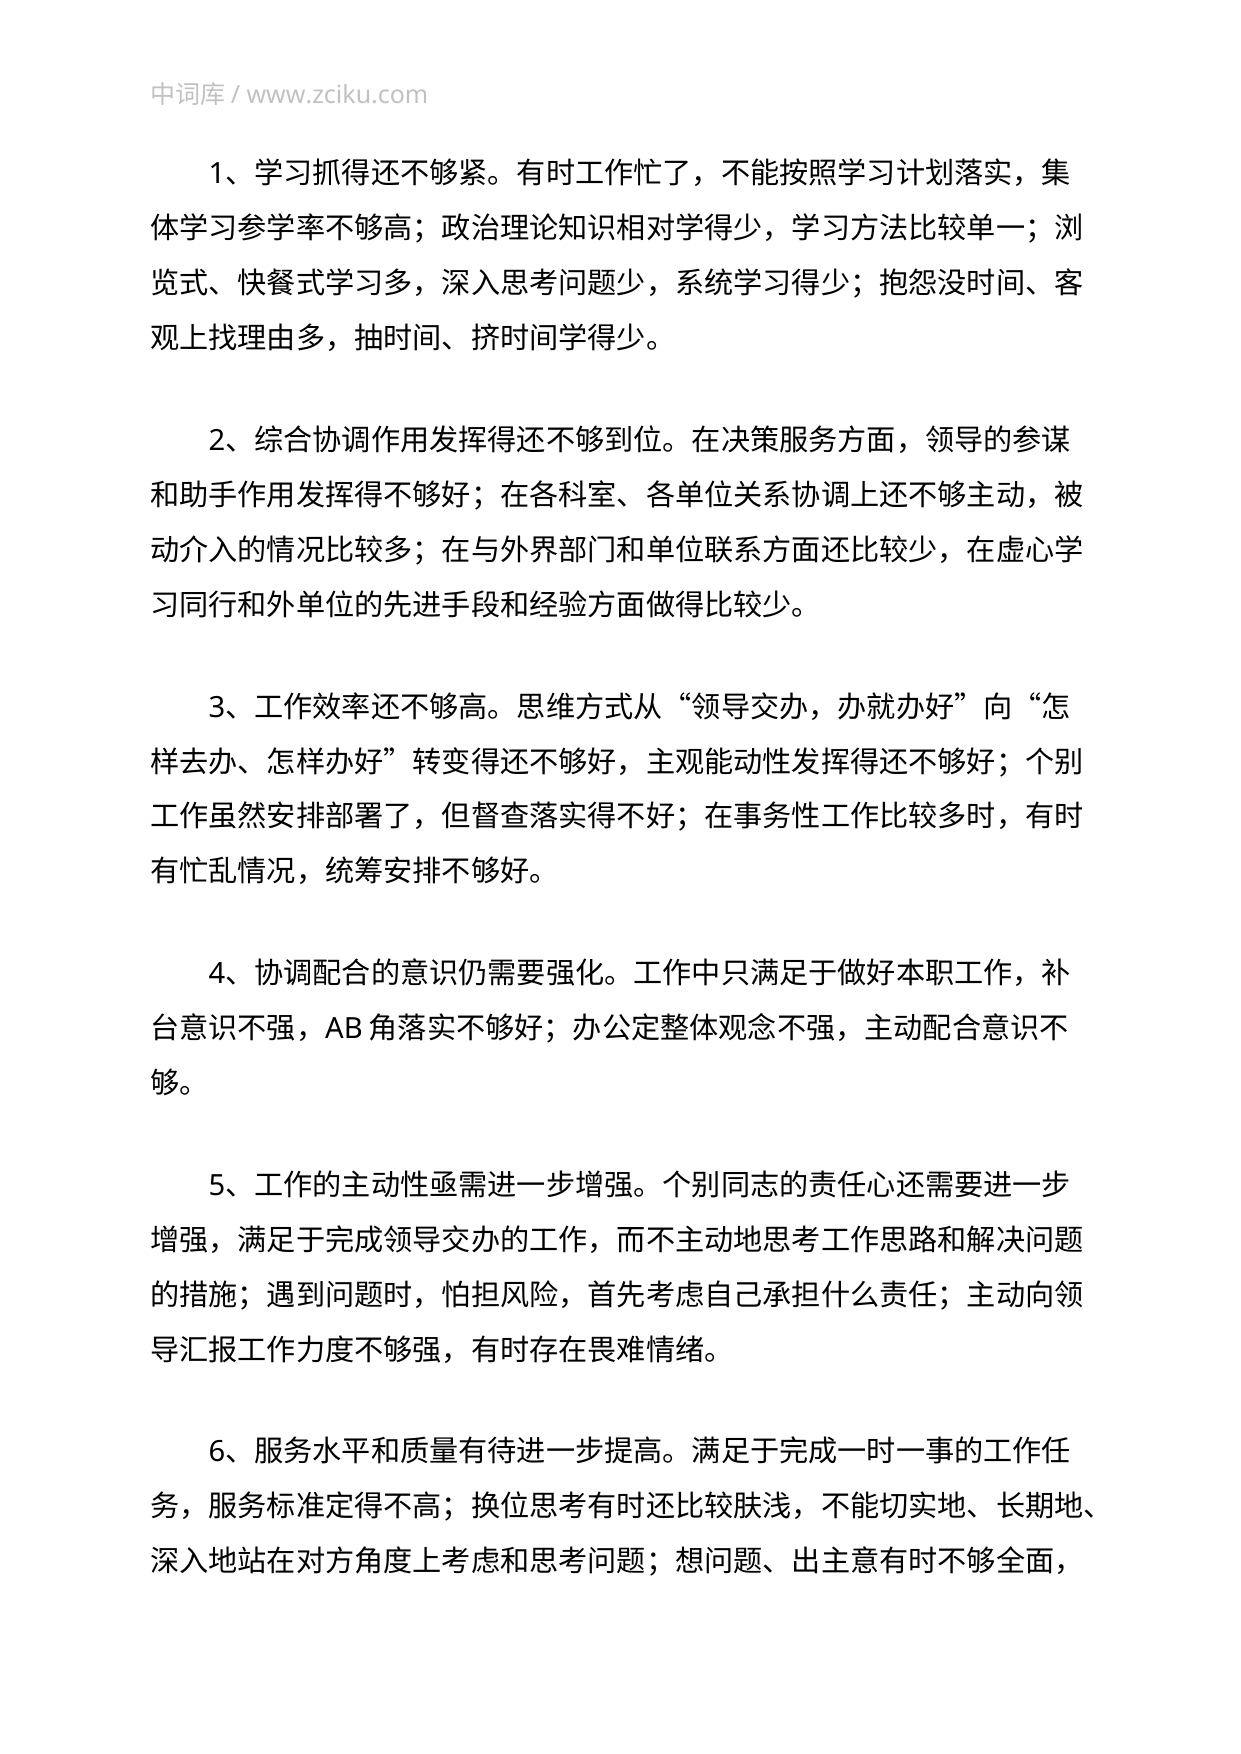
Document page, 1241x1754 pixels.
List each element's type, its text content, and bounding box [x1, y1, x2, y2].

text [150, 1428, 1090, 1580]
text 3、工作效率还不够高。思维方式从“领导交办，办就办好”向“怎样去办、怎样办好”转变得还不够好，主观能动性发挥得还不够好；个别工作虽然安排部署了，但督查落实得不好；在事务性工作比较多时，有时有忙乱情况，统筹安排不够好。 [150, 683, 1090, 890]
text 5、工作的主动性亟需进一步增强。个别同志的责任心还需要进一步增强，满足于完成领导交办的工作，而不主动地思考工作思路和解决问题的措施；遇到问题时，怕担风险，首先考虑自己承担什么责任；主动向领导汇报工作力度不够强，有时存在畏难情绪。 [150, 1161, 1090, 1368]
text 2、综合协调作用发挥得还不够到位。在决策服务方面，领导的参谋和助手作用发挥得不够好；在各科室、各单位关系协调上还不够主动，被动介入的情况比较多；在与外界部门和单位联系方面还比较少，在虚心学习同行和外单位的先进手段和经验方面做得比较少。 [150, 417, 1090, 624]
text 4、协调配合的意识仍需要强化。工作中只满足于做好本职工作，补台意识不强，AB角落实不够好；办公定整体观念不强，主动配合意识不够。 [150, 950, 1090, 1102]
text 1、学习抓得还不够紧。有时工作忙了，不能按照学习计划落实，集体学习参学率不够高；政治理论知识相对学得少，学习方法比较单一；浏览式、快餐式学习多，深入思考问题少，系统学习得少；抱怨没时间、客观上找理由多，抽时间、挤时间学得少。 [150, 150, 1090, 357]
